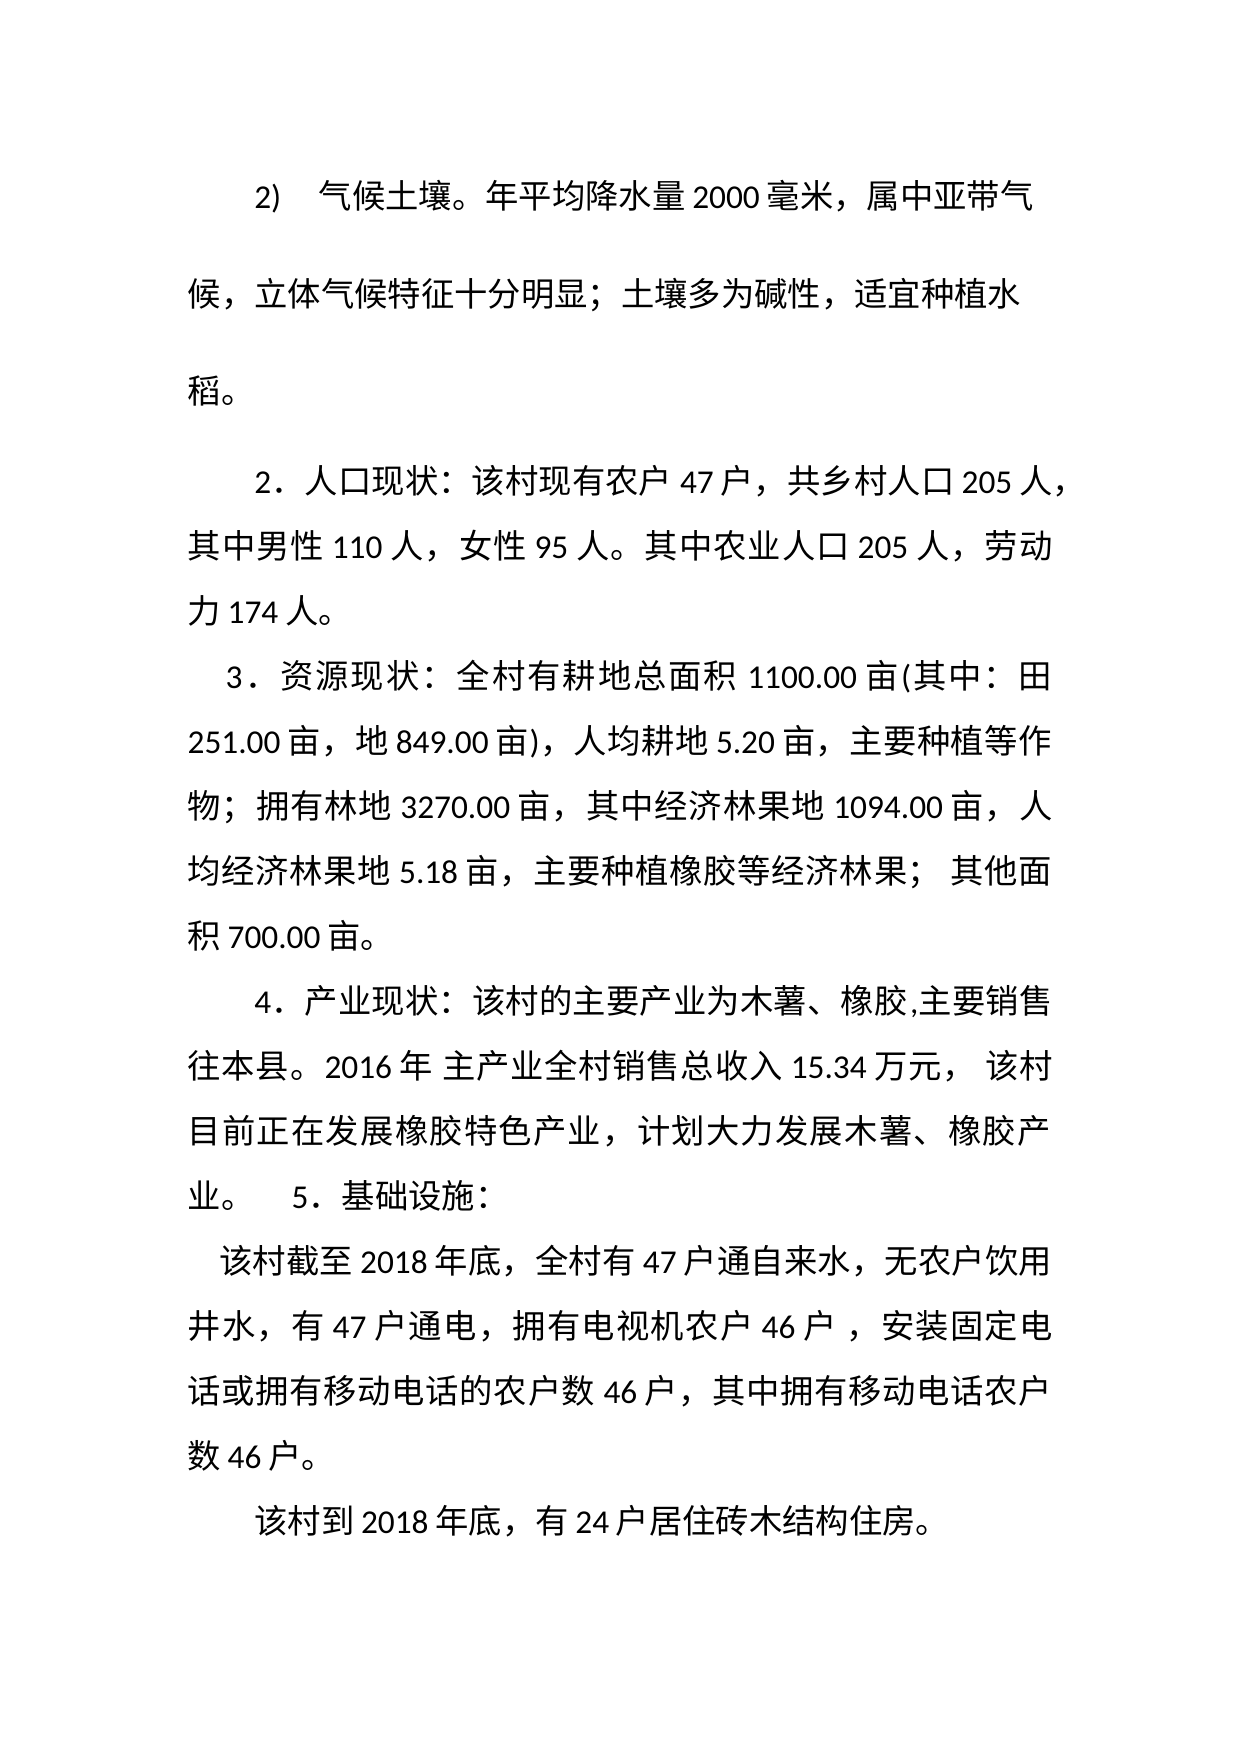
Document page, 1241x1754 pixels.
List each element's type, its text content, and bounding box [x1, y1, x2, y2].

list 气候土壤。年平均降水量2000毫米，属中亚带气候，立体气候特征十分明显；土壤多为碱性，适宜种植水稻。 [187, 162, 1053, 422]
text 该村到2018年底，有24户居住砖木结构住房。 [187, 1486, 1053, 1551]
text 2．人口现状：该村现有农户47户，共乡村人口205人，其中男性110人，女性95人。其中农业人口205人，劳动力174人。 3．资源现状：全村有耕地总面积1100.00亩(其中：田251.00亩，地849.00亩)，人均耕地5.20亩，主要种植等作物；拥有林地3270.00亩，其中经济林果地1094.00亩，人均经济林果地5.18亩，主要种植橡胶等经济林果； 其他面积700.00亩。 [187, 446, 1053, 966]
text 4．产业现状：该村的主要产业为木薯、橡胶,主要销售往本县。2016年 主产业全村销售总收入15.34万元， 该村目前正在发展橡胶特色产业，计划大力发展木薯、橡胶产业。 5．基础设施： 该村截至2018年底，全村有47户通自来水，无农户饮用井水，有47户通电，拥有电视机农户46户 ，安装固定电话或拥有移动电话的农户数46户，其中拥有移动电话农户数46户。 [187, 966, 1053, 1486]
